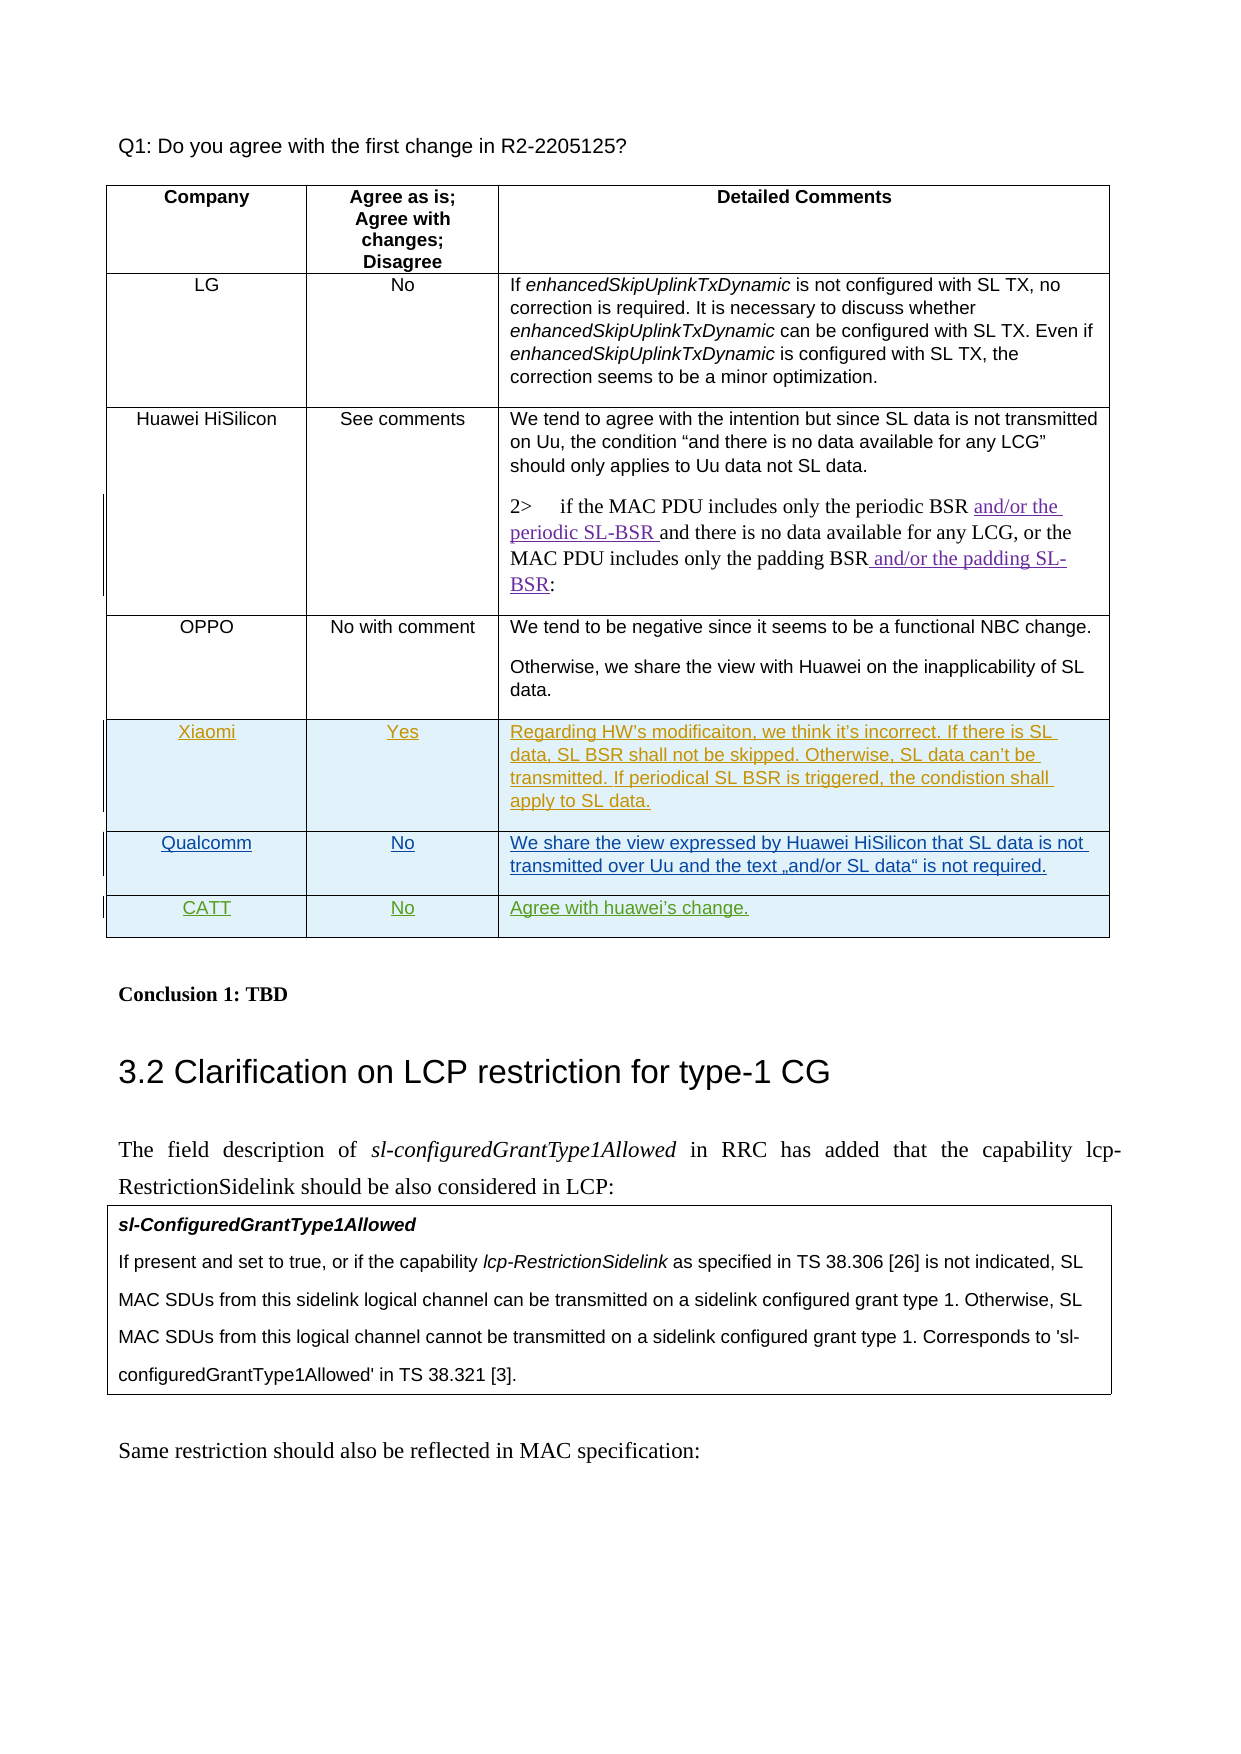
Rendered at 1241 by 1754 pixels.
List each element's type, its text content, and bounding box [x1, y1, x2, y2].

table_cell We tend to be negative since it seems to be a functional NBC change. Otherwise, we share the view with Huawei on the inapplicability of SL data. [499, 616, 1109, 719]
table_cell If enhancedSkipUplinkTxDynamic is not configured with SL TX, no correction is required. It is necessary to discuss whether enhancedSkipUplinkTxDynamic can be configured with SL TX. Even if enhancedSkipUplinkTxDynamic is configured with SL TX, the correction seems to be a minor optimization. [499, 274, 1109, 407]
table_header Company [107, 186, 306, 272]
text The field description of sl-configuredGrantType1Allowed in RRC has added that the capability lcp-RestrictionSidelink should be also considered in LCP: [118, 1130, 1122, 1205]
table_header Detailed Comments [499, 186, 1109, 272]
text Conclusion 1: TBD [118, 976, 1122, 1013]
table_cell OPPO [107, 616, 306, 719]
text Same restriction should also be reflected in MAC specification: [118, 1431, 1122, 1469]
text Q1: Do you agree with the first change in R2-2205125? [118, 127, 1122, 164]
table_cell LG [107, 274, 306, 407]
table_cell No [307, 274, 498, 407]
table_cell See comments [307, 408, 498, 615]
subtitle 3.2 Clarification on LCP restriction for type-1 CG [118, 1034, 1122, 1109]
table_header sl-ConfiguredGrantType1Allowed If present and set to true, or if the capability lcp-RestrictionSidelink as specified in TS 38.306 [26] is not indicated, SL MAC SDUs from this sidelink logical channel can be transmitted on a sidelink configured grant type 1. Otherwise, SL MAC SDUs from this logical channel cannot be transmitted on a sidelink configured grant type 1. Corresponds to 'sl-configuredGrantType1Allowed' in TS 38.321 [3]. [108, 1206, 1111, 1393]
table_cell Huawei HiSilicon [107, 408, 306, 615]
table_cell No with comment [307, 616, 498, 719]
table_header Agree as is; Agree with changes; Disagree [307, 186, 498, 272]
table_cell We tend to agree with the intention but since SL data is not transmitted on Uu, the condition “and there is no data available for any LCG” should only applies to Uu data not SL data. 2> if the MAC PDU includes only the periodic BSR and there is no data available for any LCG, or the MAC PDU includes only the padding BSR: [499, 408, 1109, 615]
